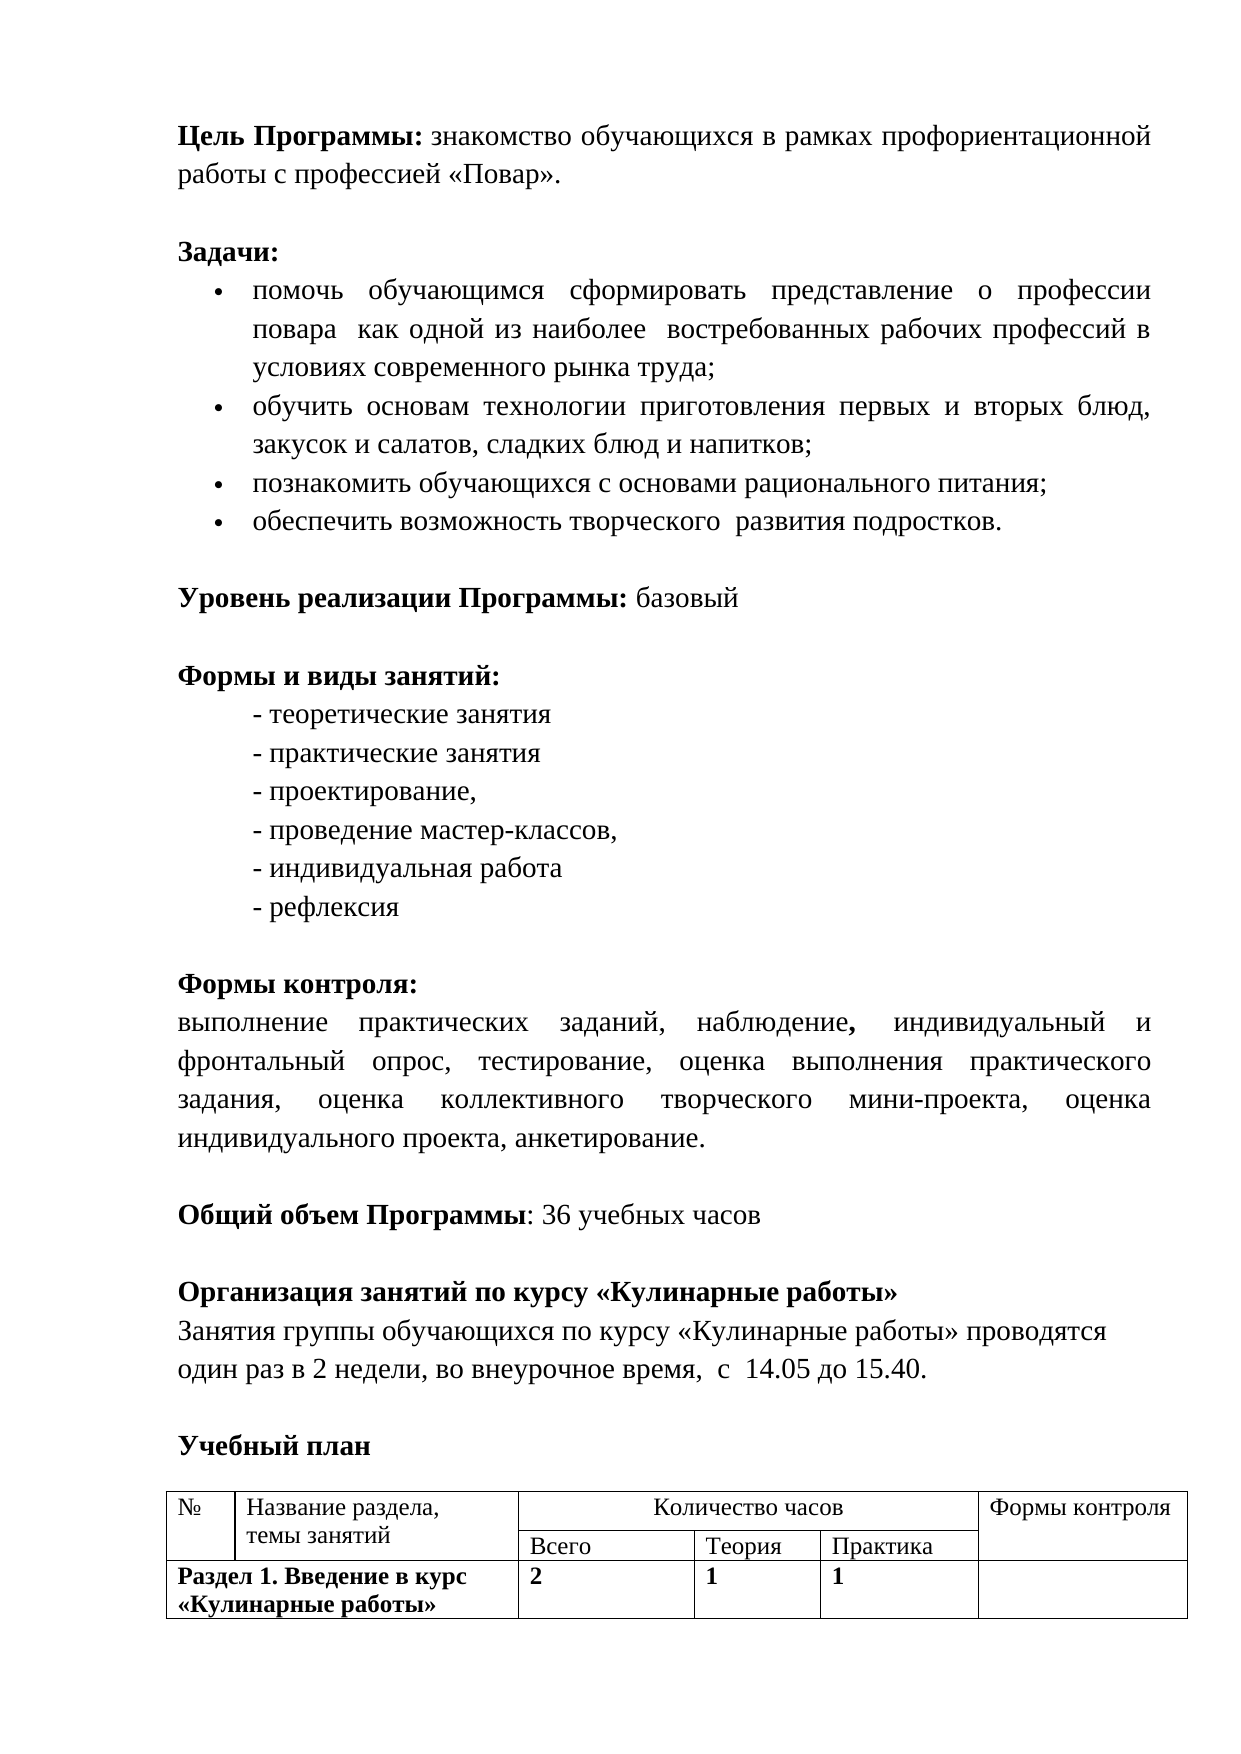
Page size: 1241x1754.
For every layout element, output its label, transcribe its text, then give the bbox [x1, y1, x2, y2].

text Занятия группы обучающихся по курсу «Кулинарные работы» проводятся один раз в 2 недели, во внеурочное время, с 14.05 до 15.40. [177, 1313, 1152, 1385]
table_header № [167, 1492, 234, 1560]
table_cell Раздел 1. Введение в курс «Кулинарные работы» [167, 1561, 518, 1618]
text выполнение практических заданий, наблюдение, индивидуальный и фронтальный опрос, тестирование, оценка выполнения практического задания, оценка коллективного творческого мини-проекта, оценка индивидуального проекта, анкетирование. [177, 1004, 1152, 1154]
text Формы и виды занятий: [177, 658, 1152, 691]
table_header Название раздела, темы занятий [236, 1492, 518, 1560]
table_cell 1 [821, 1561, 978, 1618]
table_header Формы контроля [979, 1492, 1187, 1560]
list обучить основам технологии приготовления первых и вторых блюд, закусок и салатов, сладких блюд и напитков; [215, 388, 1152, 460]
table_cell 1 [695, 1561, 820, 1618]
table_cell Всего [519, 1531, 694, 1560]
text - рефлексия [177, 889, 1152, 922]
list помочь обучающимся сформировать представление о профессии повара как одной из наиболее востребованных рабочих профессий в условиях современного рынка труда; [215, 272, 1152, 383]
text Задачи: [177, 234, 1152, 267]
table_cell Теория [695, 1531, 820, 1560]
table_cell [979, 1561, 1187, 1618]
text Учебный план [177, 1428, 1152, 1462]
table_cell 2 [519, 1561, 694, 1618]
text - практические занятия [177, 735, 1152, 768]
text - проведение мастер-классов, [177, 812, 1152, 845]
text Организация занятий по курсу «Кулинарные работы» [177, 1274, 1152, 1308]
text Общий объем Программы: 36 учебных часов [177, 1197, 1152, 1231]
text Формы контроля: [177, 966, 1152, 999]
text - индивидуальная работа [177, 850, 1152, 884]
text - теоретические занятия [177, 696, 1152, 730]
text - проектирование, [177, 773, 1152, 807]
table_cell Практика [821, 1531, 978, 1560]
text Уровень реализации Программы: базовый [177, 581, 1152, 614]
list познакомить обучающихся с основами рационального питания; [215, 465, 1152, 498]
text Цель Программы: знакомство обучающихся в рамках профориентационной работы с профессией «Повар». [177, 118, 1152, 190]
table_header Количество часов [519, 1492, 978, 1530]
list обеспечить возможность творческого развития подростков. [215, 503, 1152, 537]
